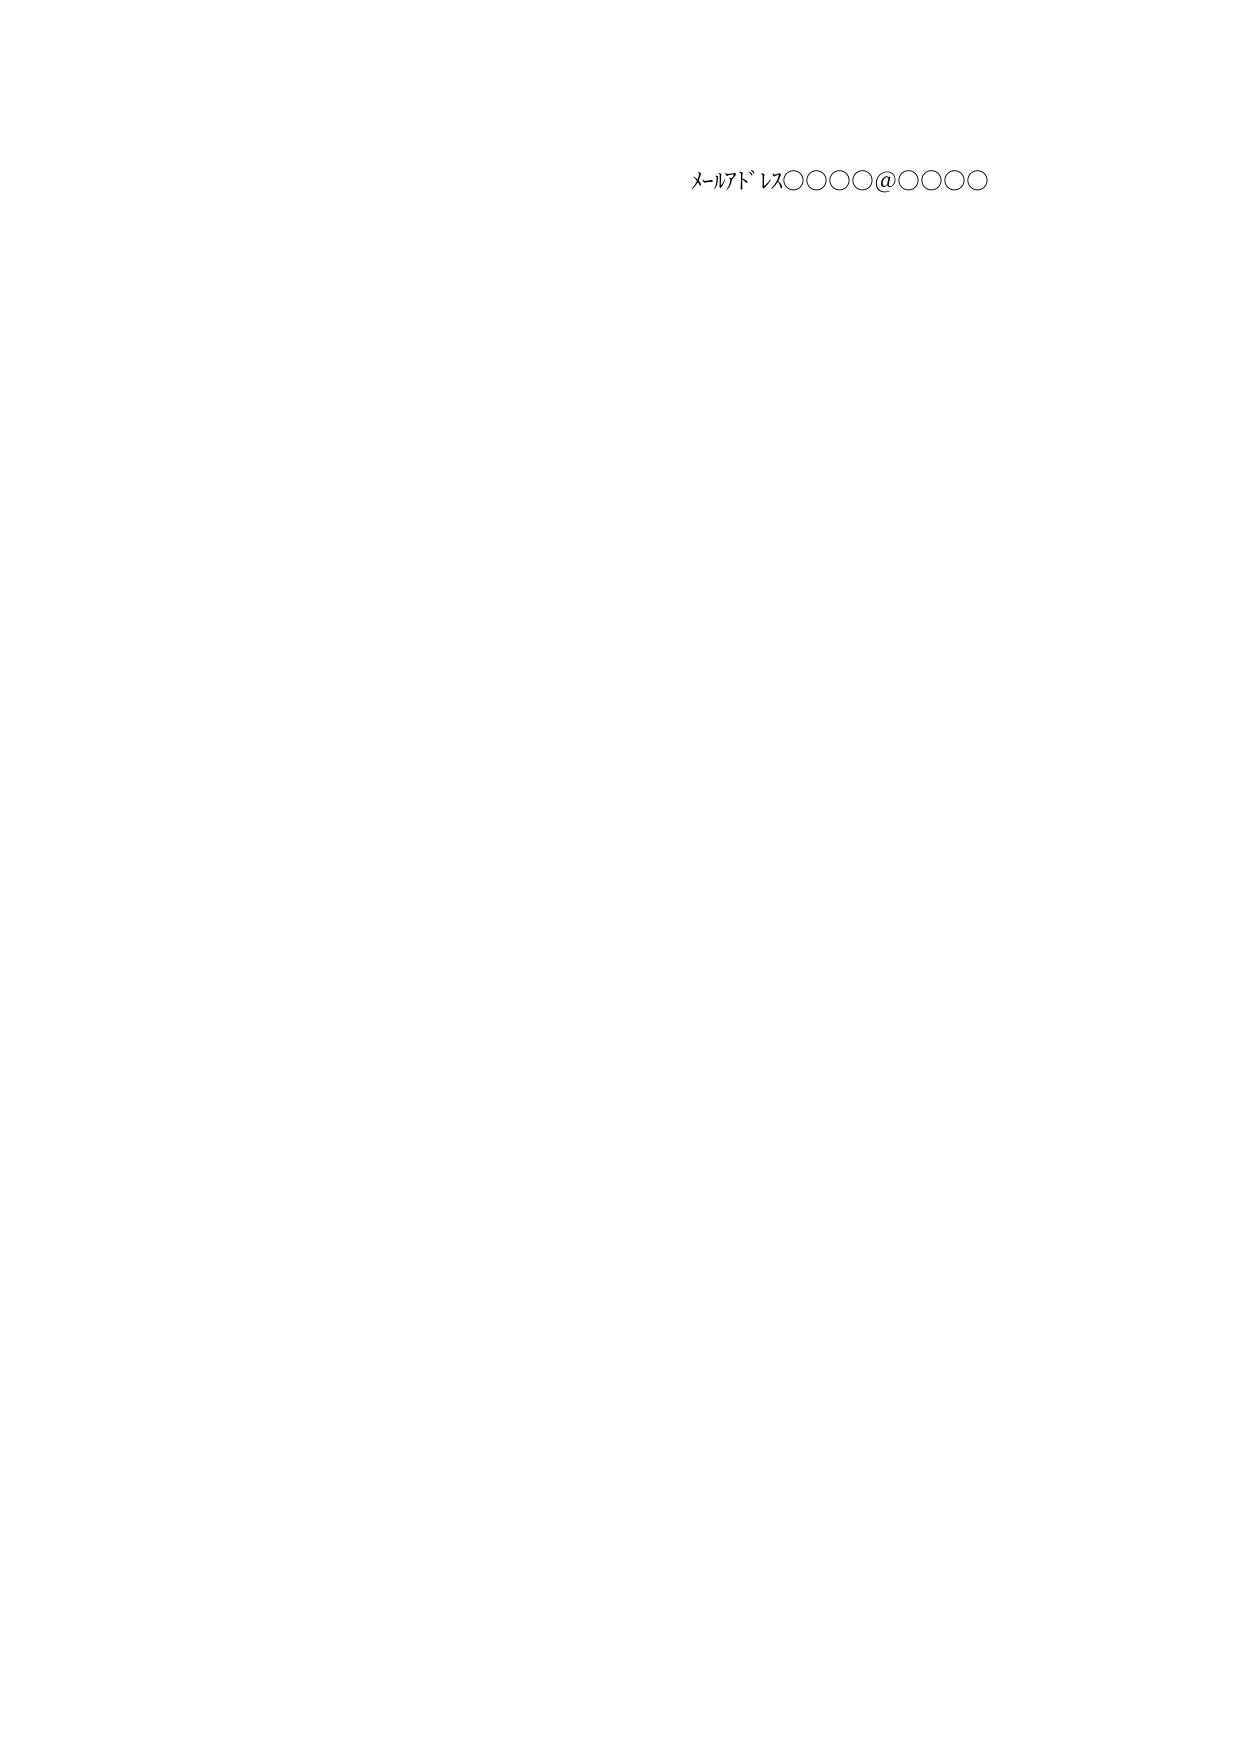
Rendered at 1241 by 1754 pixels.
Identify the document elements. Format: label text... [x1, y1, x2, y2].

text ﾒｰﾙｱﾄﾞﾚｽ○○○○＠○○○○ [118, 161, 1122, 198]
